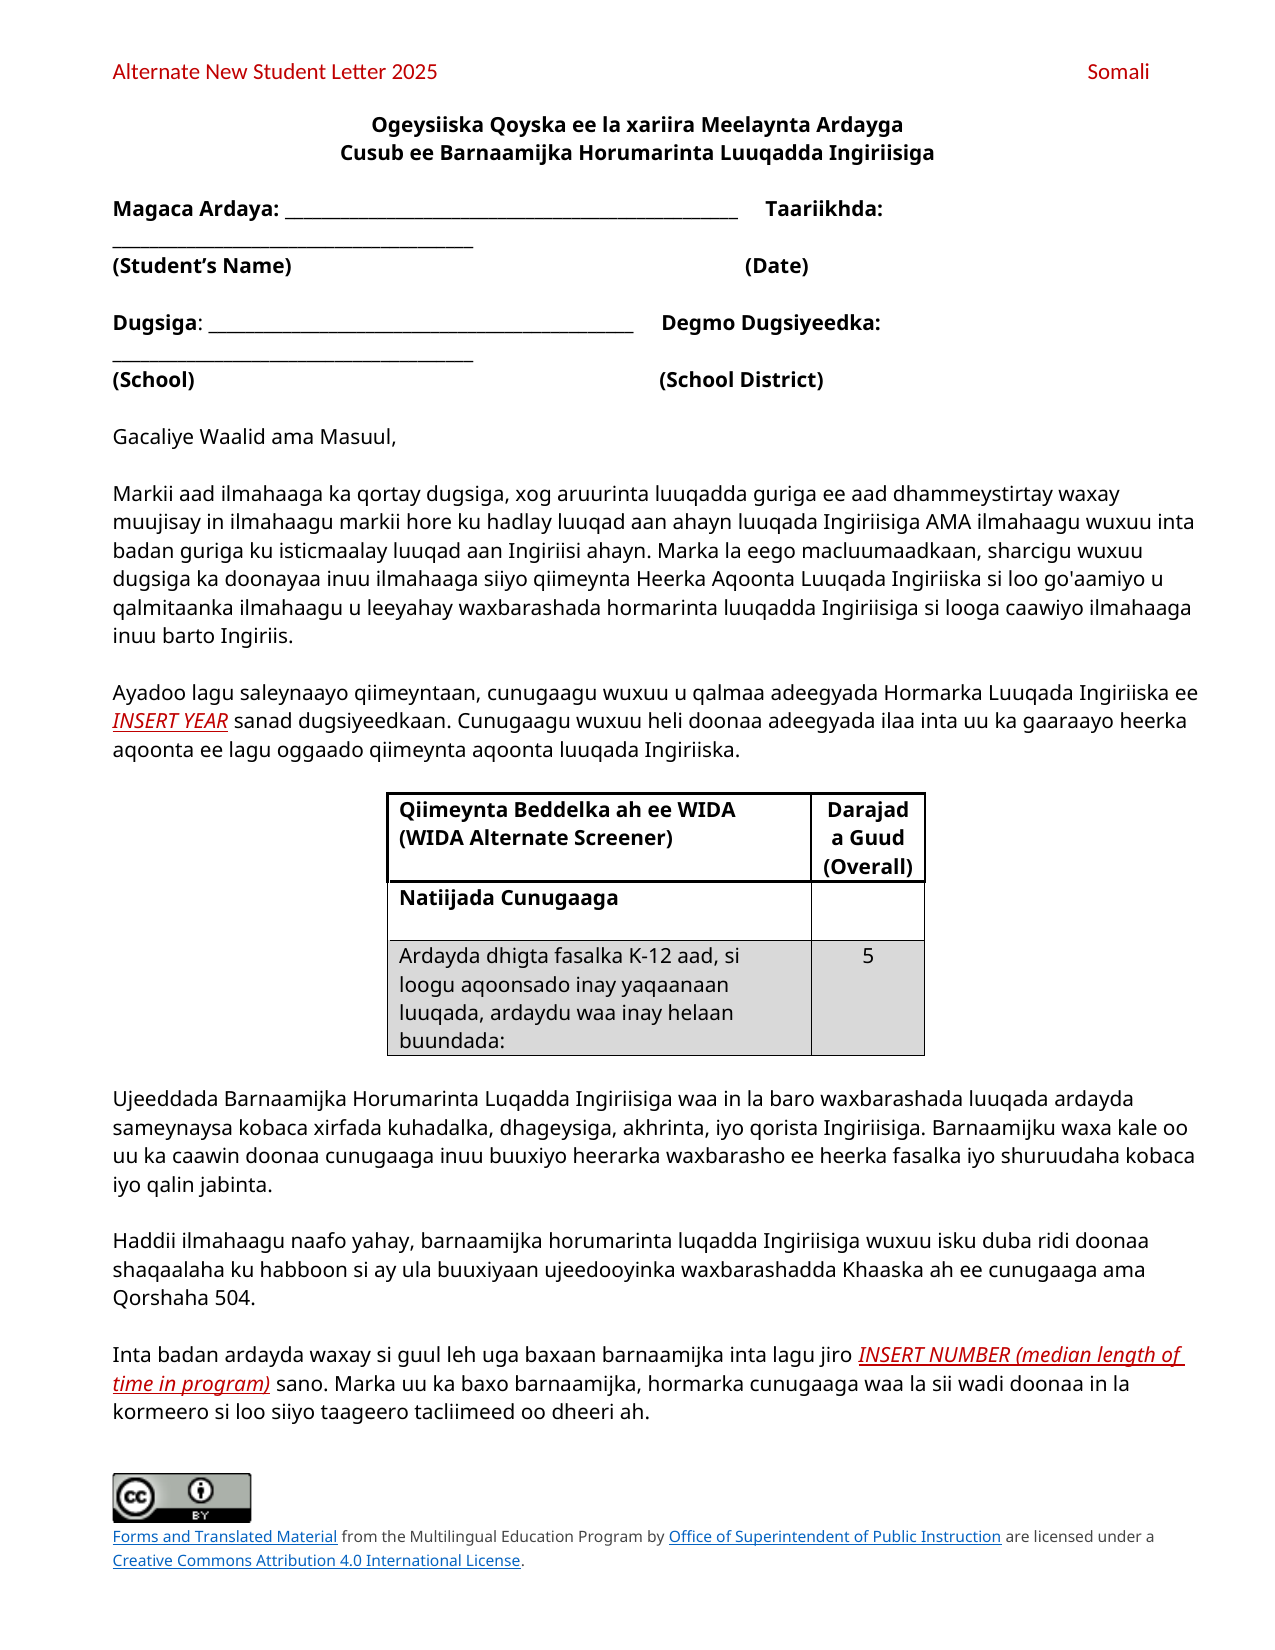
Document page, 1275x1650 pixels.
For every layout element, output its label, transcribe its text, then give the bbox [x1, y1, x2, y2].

text Markii aad ilmahaaga ka qortay dugsiga, xog aruurinta luuqadda guriga ee aad dhammeystirtay waxay muujisay in ilmahaagu markii hore ku hadlay luuqad aan ahayn luuqada Ingiriisiga AMA ilmahaagu wuxuu inta badan guriga ku isticmaalay luuqad aan Ingiriisi ahayn. Marka la eego macluumaadkaan, sharcigu wuxuu dugsiga ka doonayaa inuu ilmahaaga siiyo qiimeynta Heerka Aqoonta Luuqada Ingiriiska si loo go'aamiyo u qalmitaanka ilmahaagu u leeyahay waxbarashada hormarinta luuqadda Ingiriisiga si looga caawiyo ilmahaaga inuu barto Ingiriis. [112, 479, 1200, 649]
table_header Darajada Guud (Overall) [812, 795, 924, 880]
text Magaca Ardaya: _________________________________________________ Taariikhda: _______________________________________ [112, 194, 1200, 251]
text Ayadoo lagu saleynaayo qiimeyntaan, cunugaagu wuxuu u qalmaa adeegyada Hormarka Luuqada Ingiriiska ee INSERT YEAR sanad dugsiyeedkaan. Cunugaagu wuxuu heli doonaa adeegyada ilaa inta uu ka gaaraayo heerka aqoonta ee lagu oggaado qiimeynta aqoonta luuqada Ingiriiska. [112, 678, 1200, 763]
text (School) (School District) [112, 365, 1200, 394]
text Dugsiga: ______________________________________________ Degmo Dugsiyeedka: _______________________________________ [112, 280, 1200, 365]
table_cell Natiijada Cunugaaga [388, 880, 811, 940]
table_cell [812, 883, 924, 940]
text Haddii ilmahaagu naafo yahay, barnaamijka horumarinta luqadda Ingiriisiga wuxuu isku duba ridi doonaa shaqaalaha ku habboon si ay ula buuxiyaan ujeedooyinka waxbarashadda Khaaska ah ee cunugaaga ama Qorshaha 504. [112, 1227, 1200, 1312]
text (Student’s Name) (Date) [112, 251, 1200, 280]
table_cell 5 [812, 941, 924, 1055]
table_cell Ardayda dhigta fasalka K-12 aad, si loogu aqoonsado inay yaqaanaan luuqada, ardaydu waa inay helaan buundada: [388, 940, 811, 1055]
text Ujeeddada Barnaamijka Horumarinta Luqadda Ingiriisiga waa in la baro waxbarashada luuqada ardayda sameynaysa kobaca xirfada kuhadalka, dhageysiga, akhrinta, iyo qorista Ingiriisiga. Barnaamijku waxa kale oo uu ka caawin doonaa cunugaaga inuu buuxiyo heerarka waxbarasho ee heerka fasalka iyo shuruudaha kobaca iyo qalin jabinta. [112, 1084, 1200, 1198]
text Gacaliye Waalid ama Masuul, [112, 422, 1200, 451]
text Ogeysiiska Qoyska ee la xariira Meelaynta Ardayga Cusub ee Barnaamijka Horumarinta Luuqadda Ingiriisiga [337, 110, 937, 194]
table_header Qiimeynta Beddelka ah ee WIDA (WIDA Alternate Screener) [389, 795, 810, 880]
text Inta badan ardayda waxay si guul leh uga baxaan barnaamijka inta lagu jiro INSERT NUMBER (median length of time in program) sano. Marka uu ka baxo barnaamijka, hormarka cunugaaga waa la sii wadi doonaa in la kormeero si loo siiyo taageero tacliimeed oo dheeri ah. [112, 1340, 1200, 1426]
picture [112, 1473, 252, 1523]
